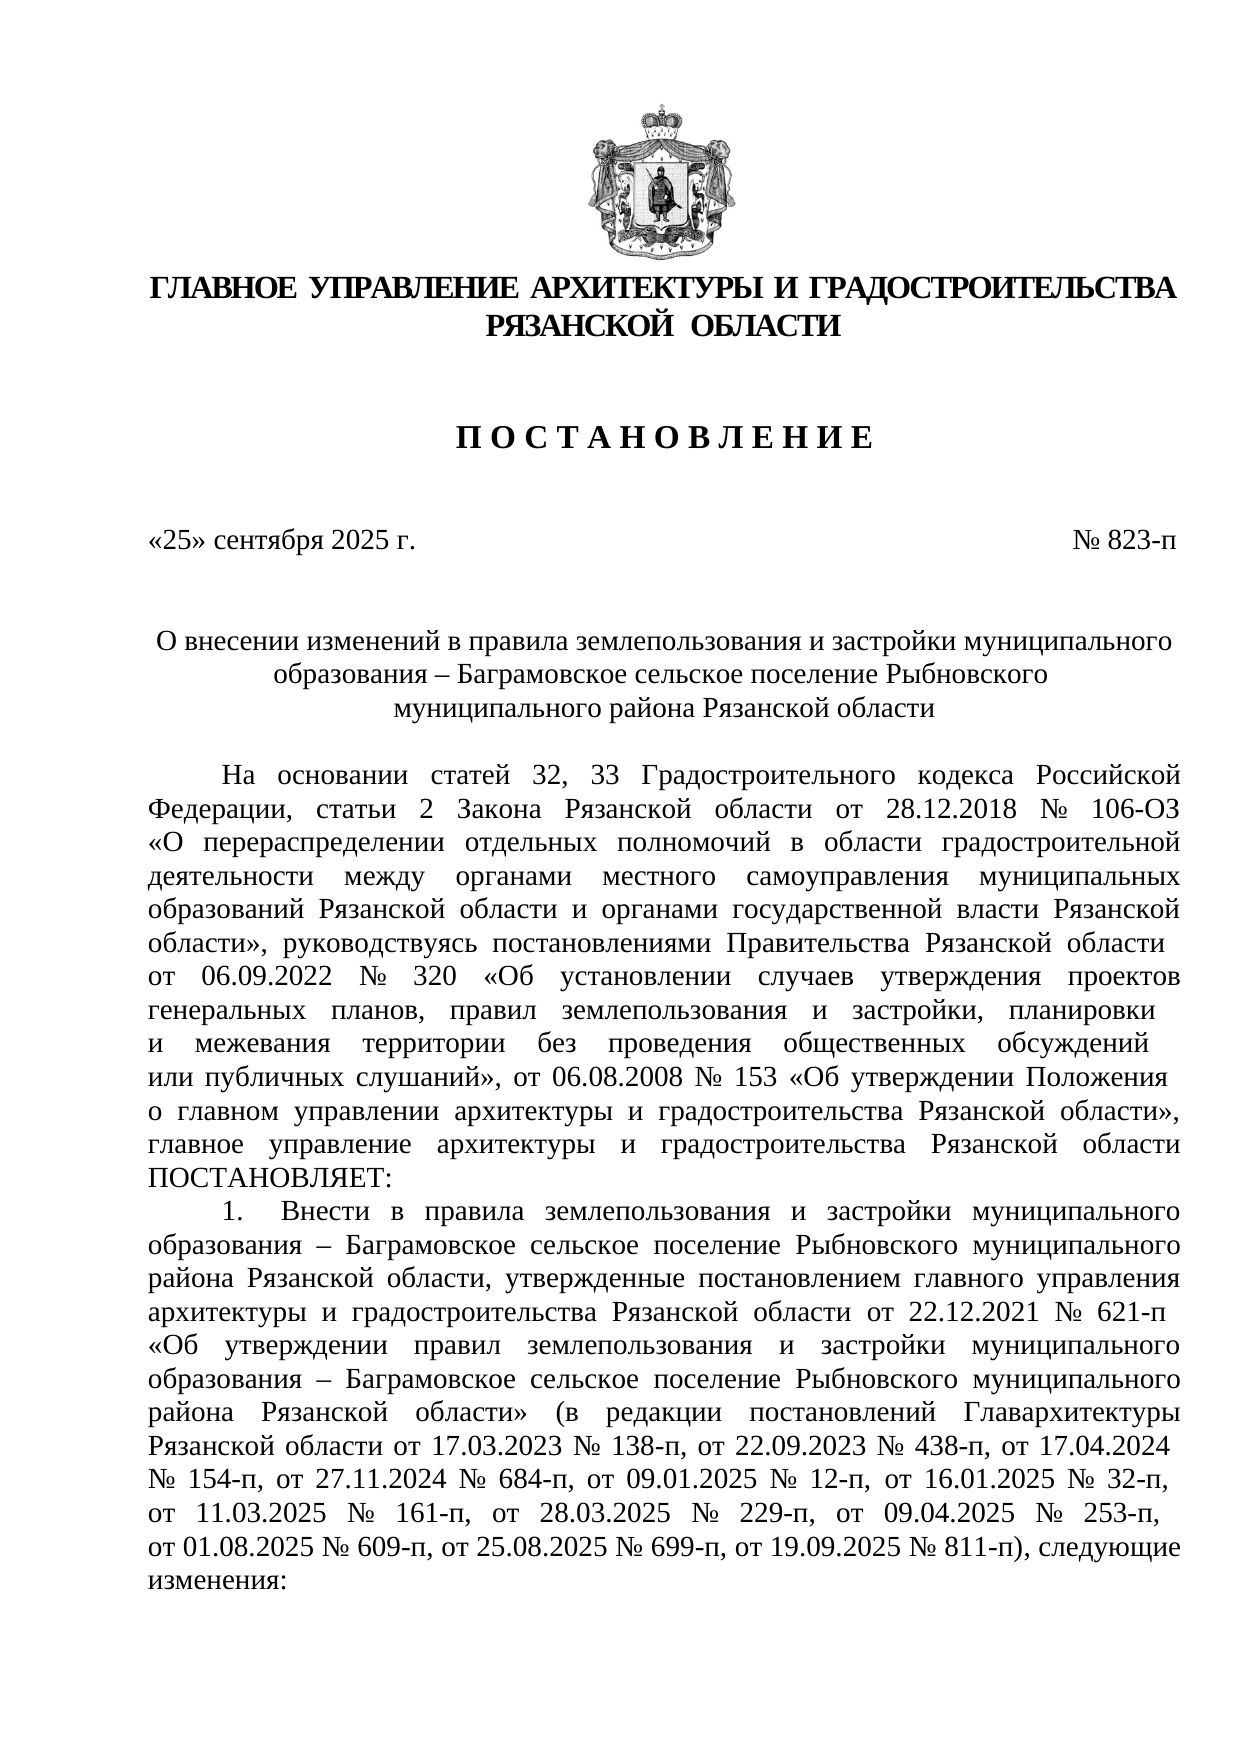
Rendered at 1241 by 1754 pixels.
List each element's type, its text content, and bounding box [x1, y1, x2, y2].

text О внесении изменений в правила землепользования и застройки муниципального образования – Баграмовское сельское поселение Рыбновского муниципального района Рязанской области [148, 623, 1181, 724]
text «25» сентября 2025 г. № 823-п [148, 522, 1181, 556]
text На основании статей 32, 33 Градостроительного кодекса Российской Федерации, статьи 2 Закона Рязанской области от 28.12.2018 № 106-ОЗ «О перераспределении отдельных полномочий в области градостроительной деятельности между органами местного самоуправления муниципальных образований Рязанской области и органами государственной власти Рязанской области», руководствуясь постановлениями Правительства Рязанской области от 06.09.2022 № 320 «Об установлении случаев утверждения проектов генеральных планов, правил землепользования и застройки, планировки и межевания территории без проведения общественных обсуждений или публичных слушаний», от 06.08.2008 № 153 «Об утверждении Положения о главном управлении архитектуры и градостроительства Рязанской области», главное управление архитектуры и градостроительства Рязанской области ПОСТАНОВЛЯЕТ: [148, 757, 1181, 1193]
text ГЛАВНОЕ УПРАВЛЕНИЕ АРХИТЕКТУРЫ И ГРАДОСТРОИТЕЛЬСТВА [148, 269, 1181, 306]
text РЯЗАНСКОЙ ОБЛАСТИ [148, 306, 1181, 343]
list Внести в правила землепользования и застройки муниципального образования – Баграмовское сельское поселение Рыбновского муниципального района Рязанской области, утвержденные постановлением главного управления архитектуры и градостроительства Рязанской области от 22.12.2021 № 621-п «Об утверждении правил землепользования и застройки муниципального образования – Баграмовское сельское поселение Рыбновского муниципального района Рязанской области» (в редакции постановлений Главархитектуры Рязанской области от 17.03.2023 № 138-п, от 22.09.2023 № 438-п, от 17.04.2024 № 154-п, от 27.11.2024 № 684-п, от 09.01.2025 № 12-п, от 16.01.2025 № 32-п, от 11.03.2025 № 161-п, от 28.03.2025 № 229-п, от 09.04.2025 № 253-п, от 01.08.2025 № 609-п, от 25.08.2025 № 699-п, от 19.09.2025 № 811-п), следующие изменения: [148, 1193, 1181, 1596]
text П О С Т А Н О В Л Е Н И Е [148, 417, 1181, 455]
picture [587, 100, 742, 263]
